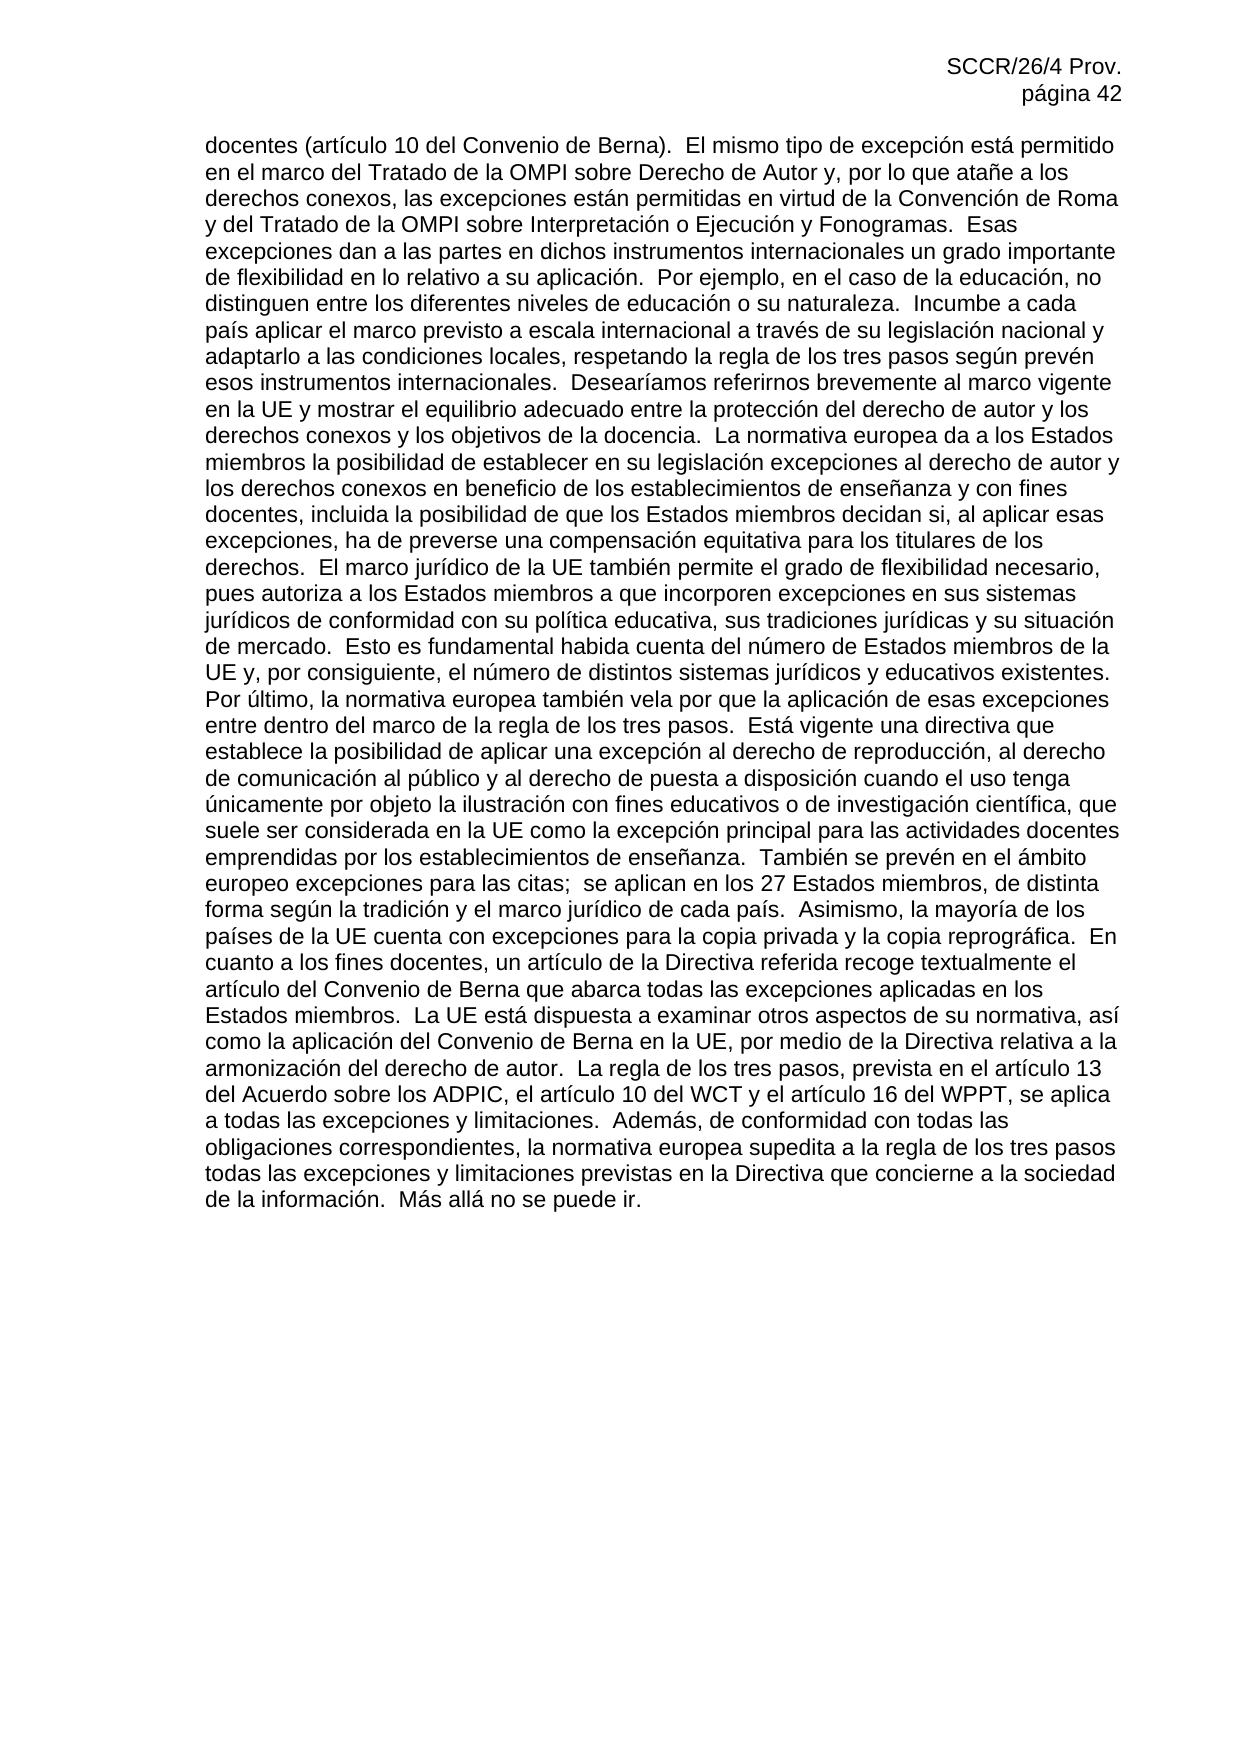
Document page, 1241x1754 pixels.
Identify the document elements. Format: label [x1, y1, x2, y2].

text [148, 132, 1122, 1213]
